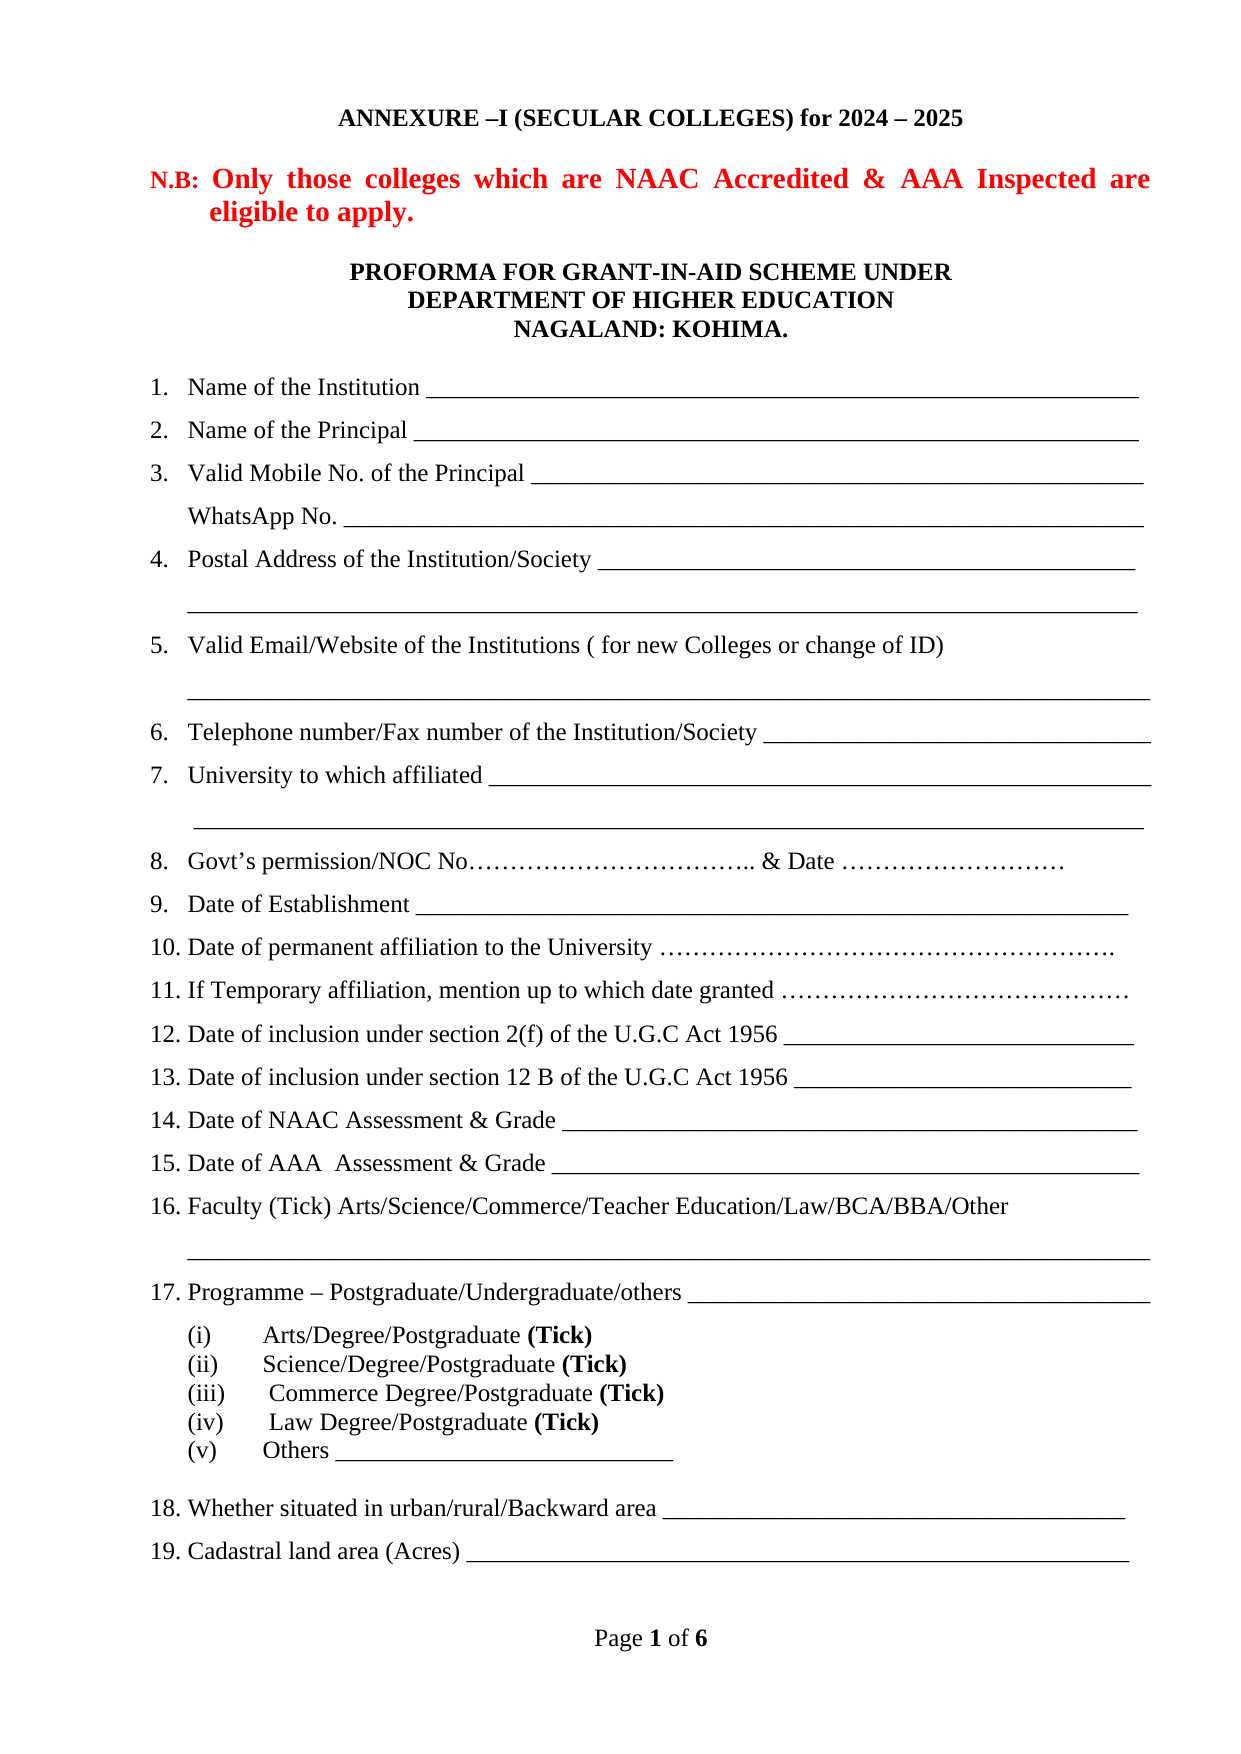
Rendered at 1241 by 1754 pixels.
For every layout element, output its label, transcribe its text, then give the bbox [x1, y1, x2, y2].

list Date of inclusion under section 12 B of the U.G.C Act 1956 ___________________________ [150, 1062, 1152, 1091]
list Date of Establishment _________________________________________________________ [150, 889, 1152, 918]
text ANNEXURE –I (SECULAR COLLEGES) for 2024 – 2025 [150, 103, 1152, 132]
list Telephone number/Fax number of the Institution/Society _______________________________ [150, 717, 1152, 746]
text NAGALAND: KOHIMA. [150, 314, 1152, 343]
list Faculty (Tick) Arts/Science/Commerce/Teacher Education/Law/BCA/BBA/Other [150, 1191, 1152, 1220]
list Date of AAA Assessment & Grade _______________________________________________ [150, 1148, 1152, 1177]
list Commerce Degree/Postgraduate (Tick) [187, 1378, 1152, 1407]
text N.B: Only those colleges which are NAAC Accredited & AAA Inspected are eligible to apply. [150, 161, 1152, 228]
text ____________________________________________________________________________ [187, 587, 1152, 616]
text PROFORMA FOR GRANT-IN-AID SCHEME UNDER [150, 257, 1152, 286]
list Others ___________________________ [187, 1436, 1152, 1464]
list Law Degree/Postgraduate (Tick) [187, 1407, 1152, 1436]
text DEPARTMENT OF HIGHER EDUCATION [150, 286, 1152, 314]
list Name of the Principal __________________________________________________________ [150, 415, 1152, 444]
list Whether situated in urban/rural/Backward area _____________________________________ [150, 1493, 1152, 1522]
list Valid Email/Website of the Institutions ( for new Colleges or change of ID) [150, 631, 1152, 659]
list Date of NAAC Assessment & Grade ______________________________________________ [150, 1105, 1152, 1134]
list Postal Address of the Institution/Society ___________________________________________ [150, 544, 1152, 573]
text ____________________________________________________________________________ [150, 803, 1152, 832]
list If Temporary affiliation, mention up to which date granted …………………………………… [150, 976, 1152, 1004]
list Arts/Degree/Postgraduate (Tick) [187, 1321, 1152, 1349]
list Date of inclusion under section 2(f) of the U.G.C Act 1956 ____________________________ [150, 1019, 1152, 1047]
list Programme – Postgraduate/Undergraduate/others _____________________________________ [150, 1277, 1152, 1306]
list WhatsApp No. ________________________________________________________________ [187, 501, 1152, 530]
list Date of permanent affiliation to the University ………………………………………………. [150, 932, 1152, 961]
list Govt’s permission/NOC No…………………………….. & Date ……………………… [150, 846, 1152, 875]
list Science/Degree/Postgraduate (Tick) [187, 1349, 1152, 1378]
list Name of the Institution _________________________________________________________ [150, 372, 1152, 401]
text _____________________________________________________________________________ [187, 1234, 1152, 1263]
list Cadastral land area (Acres) _____________________________________________________ [150, 1536, 1152, 1565]
text _____________________________________________________________________________ [187, 674, 1152, 702]
list University to which affiliated _____________________________________________________ [150, 760, 1152, 789]
list Valid Mobile No. of the Principal _________________________________________________ [150, 458, 1152, 487]
